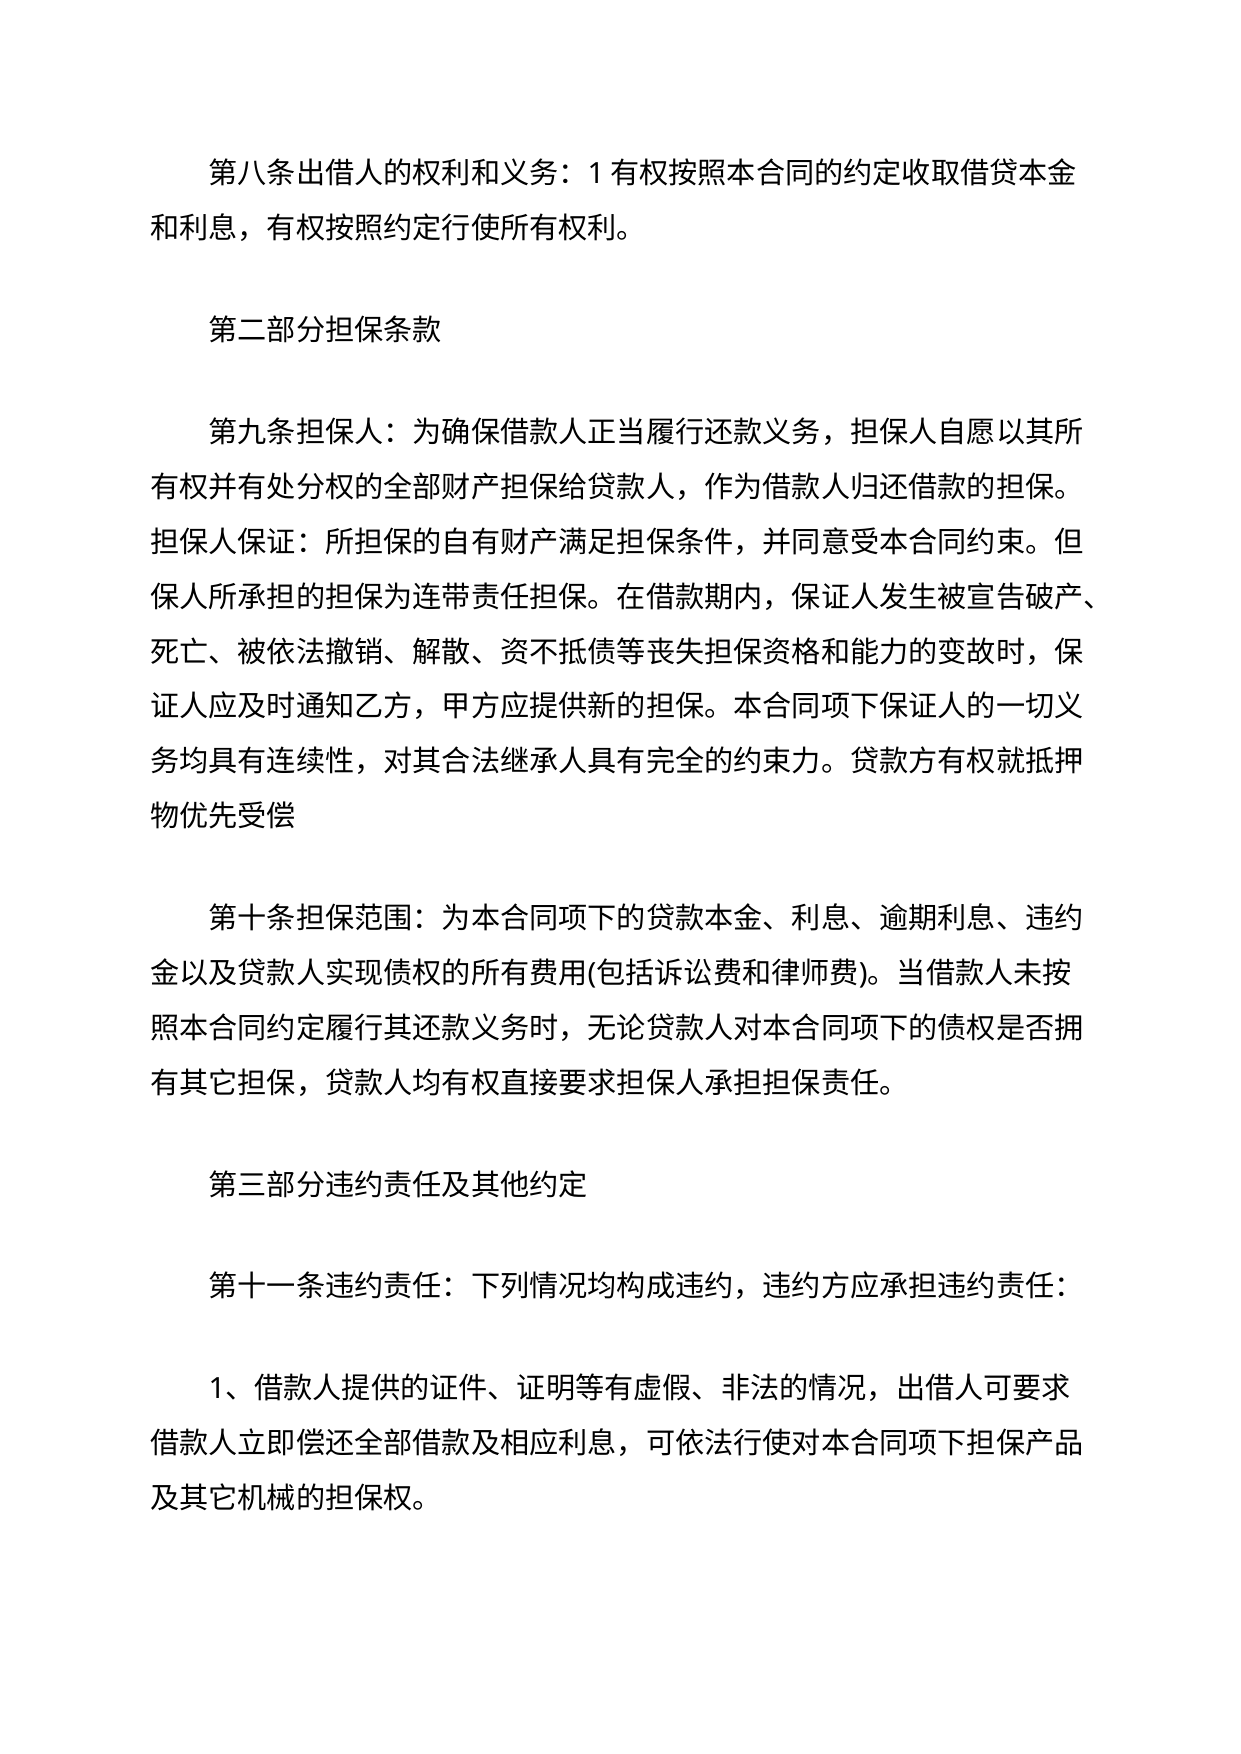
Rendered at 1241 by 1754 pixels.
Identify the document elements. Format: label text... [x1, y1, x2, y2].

text 第八条出借人的权利和义务：1有权按照本合同的约定收取借贷本金和利息，有权按照约定行使所有权利。 [150, 150, 1090, 247]
text 第十条担保范围：为本合同项下的贷款本金、利息、逾期利息、违约金以及贷款人实现债权的所有费用(包括诉讼费和律师费)。当借款人未按照本合同约定履行其还款义务时，无论贷款人对本合同项下的债权是否拥有其它担保，贷款人均有权直接要求担保人承担担保责任。 [150, 894, 1090, 1102]
text 第十一条违约责任：下列情况均构成违约，违约方应承担违约责任： [150, 1263, 1090, 1305]
text 第九条担保人：为确保借款人正当履行还款义务，担保人自愿以其所有权并有处分权的全部财产担保给贷款人，作为借款人归还借款的担保。担保人保证：所担保的自有财产满足担保条件，并同意受本合同约束。但保人所承担的担保为连带责任担保。在借款期内，保证人发生被宣告破产、死亡、被依法撤销、解散、资不抵债等丧失担保资格和能力的变故时，保证人应及时通知乙方，甲方应提供新的担保。本合同项下保证人的一切义务均具有连续性，对其合法继承人具有完全的约束力。贷款方有权就抵押物优先受偿 [150, 408, 1090, 835]
text 1、借款人提供的证件、证明等有虚假、非法的情况，出借人可要求借款人立即偿还全部借款及相应利息，可依法行使对本合同项下担保产品及其它机械的担保权。 [150, 1365, 1090, 1517]
text 第三部分违约责任及其他约定 [150, 1161, 1090, 1203]
text 第二部分担保条款 [150, 307, 1090, 349]
